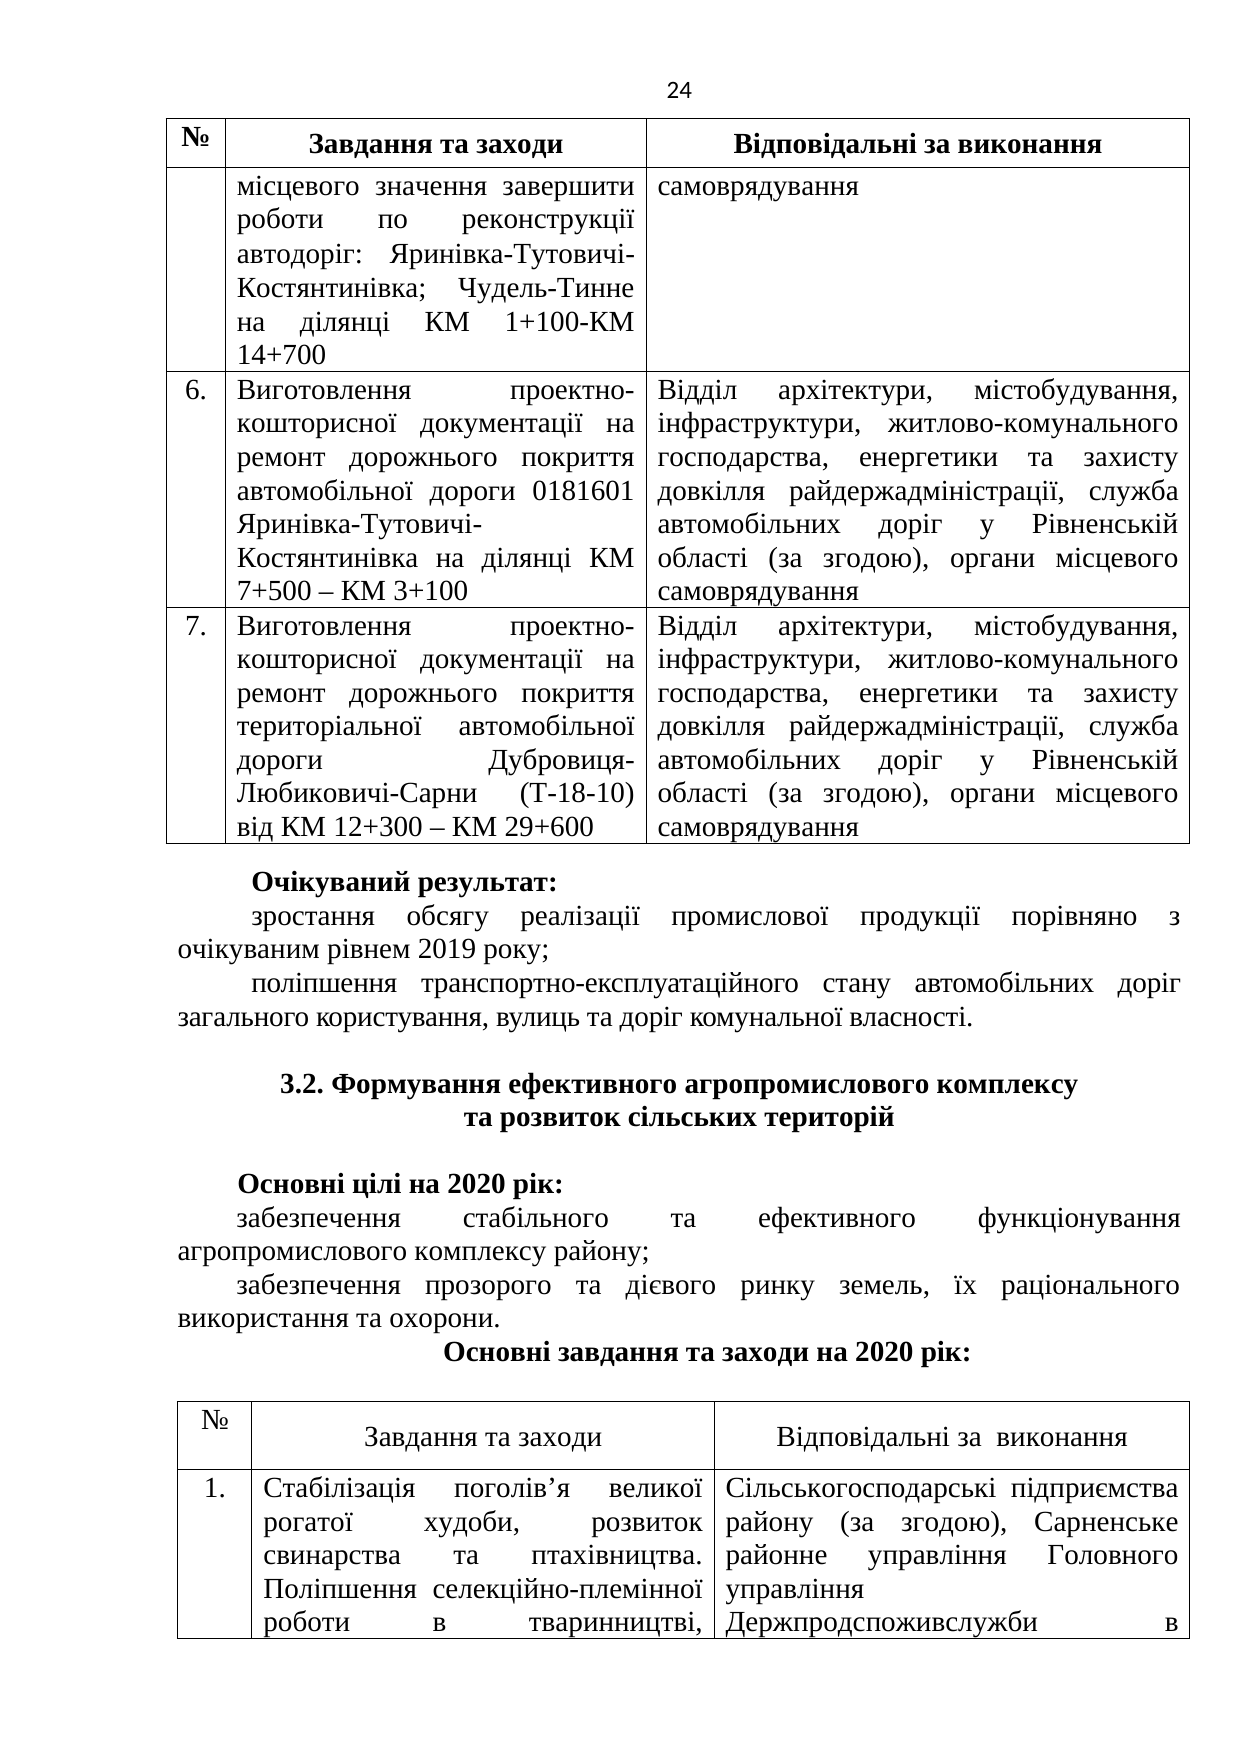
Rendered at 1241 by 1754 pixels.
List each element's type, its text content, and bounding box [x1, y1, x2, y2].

table_header Відповідальні за виконання [715, 1402, 1189, 1469]
text Основні цілі на 2020 рік: [177, 1166, 1181, 1200]
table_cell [715, 1470, 1189, 1638]
text забезпечення прозорого та дієвого ринку земель, їх раціонального використання та охорони. [177, 1267, 1181, 1334]
table_cell 1. [178, 1470, 251, 1638]
table_cell Виготовлення проектно-кошторисної документації на ремонт дорожнього покриття автомобільної дороги 0181601 Яринівка-Тутовичі-Костянтинівка на ділянці КМ 7+500 – КМ 3+100 [226, 372, 646, 607]
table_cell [252, 1470, 714, 1638]
text Основні завдання та заходи на 2020 рік: [177, 1334, 1181, 1368]
table_cell 5. [167, 168, 225, 371]
text зростання обсягу реалізації промислової продукції порівняно з очікуваним рівнем 2019 року; [177, 898, 1181, 965]
table_cell Виготовлення проектно-кошторисної документації на ремонт дорожнього покриття територіальної автомобільної дороги Дубровиця-Любиковичі-Сарни (Т-18-10) від КМ 12+300 – КМ 29+600 [226, 608, 646, 843]
text 3.2. Формування ефективного агропромислового комплексу [177, 1066, 1181, 1099]
text поліпшення транспортно-експлуатаційного стану автомобільних доріг загального користування, вулиць та доріг комунальної власності. [177, 965, 1181, 1032]
table_cell 7. [167, 608, 225, 843]
table_header № [178, 1402, 251, 1469]
table_header Завдання та заходи [252, 1402, 714, 1469]
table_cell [226, 168, 646, 371]
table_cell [647, 168, 1189, 371]
text та розвиток сільських територій [177, 1099, 1181, 1133]
text Очікуваний результат: [177, 864, 1181, 898]
table_cell 6. [167, 372, 225, 607]
table_header № [167, 119, 225, 167]
text забезпечення стабільного та ефективного функціонування агропромислового комплексу району; [177, 1200, 1181, 1267]
table_header Завдання та заходи [226, 119, 646, 167]
table_header Відповідальні за виконання [647, 119, 1189, 167]
